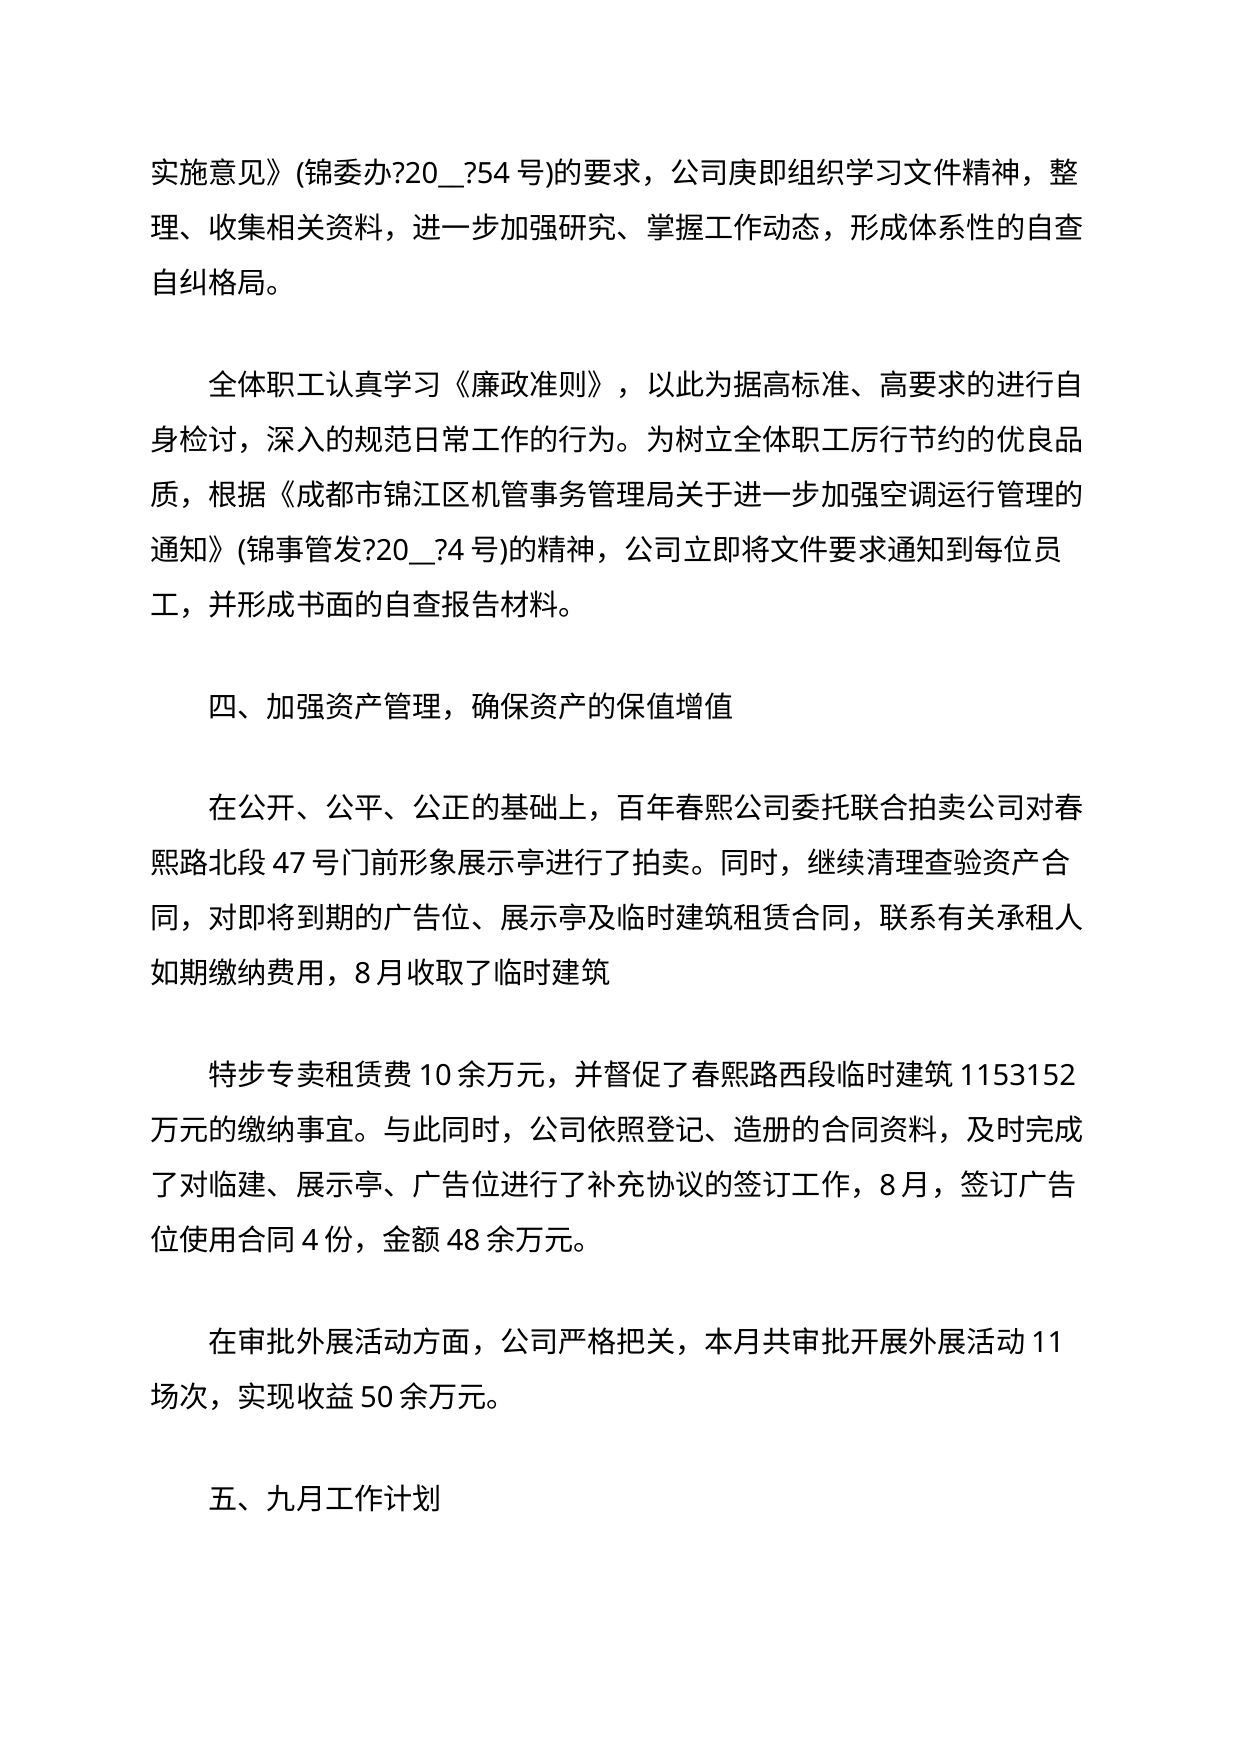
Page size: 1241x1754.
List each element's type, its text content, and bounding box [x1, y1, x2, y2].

text 四、加强资产管理，确保资产的保值增值 [150, 683, 1090, 725]
text 五、九月工作计划 [150, 1476, 1090, 1518]
text 在公开、公平、公正的基础上，百年春熙公司委托联合拍卖公司对春熙路北段47号门前形象展示亭进行了拍卖。同时，继续清理查验资产合同，对即将到期的广告位、展示亭及临时建筑租赁合同，联系有关承租人如期缴纳费用，8月收取了临时建筑 [150, 785, 1090, 992]
text 特步专卖租赁费10余万元，并督促了春熙路西段临时建筑1153152万元的缴纳事宜。与此同时，公司依照登记、造册的合同资料，及时完成了对临建、展示亭、广告位进行了补充协议的签订工作，8月，签订广告位使用合同4份，金额48余万元。 [150, 1052, 1090, 1259]
text 全体职工认真学习《廉政准则》，以此为据高标准、高要求的进行自身检讨，深入的规范日常工作的行为。为树立全体职工厉行节约的优良品质，根据《成都市锦江区机管事务管理局关于进一步加强空调运行管理的通知》(锦事管发?20__?4号)的精神，公司立即将文件要求通知到每位员工，并形成书面的自查报告材料。 [150, 362, 1090, 624]
text 在审批外展活动方面，公司严格把关，本月共审批开展外展活动11场次，实现收益50余万元。 [150, 1318, 1090, 1416]
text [150, 150, 1090, 302]
